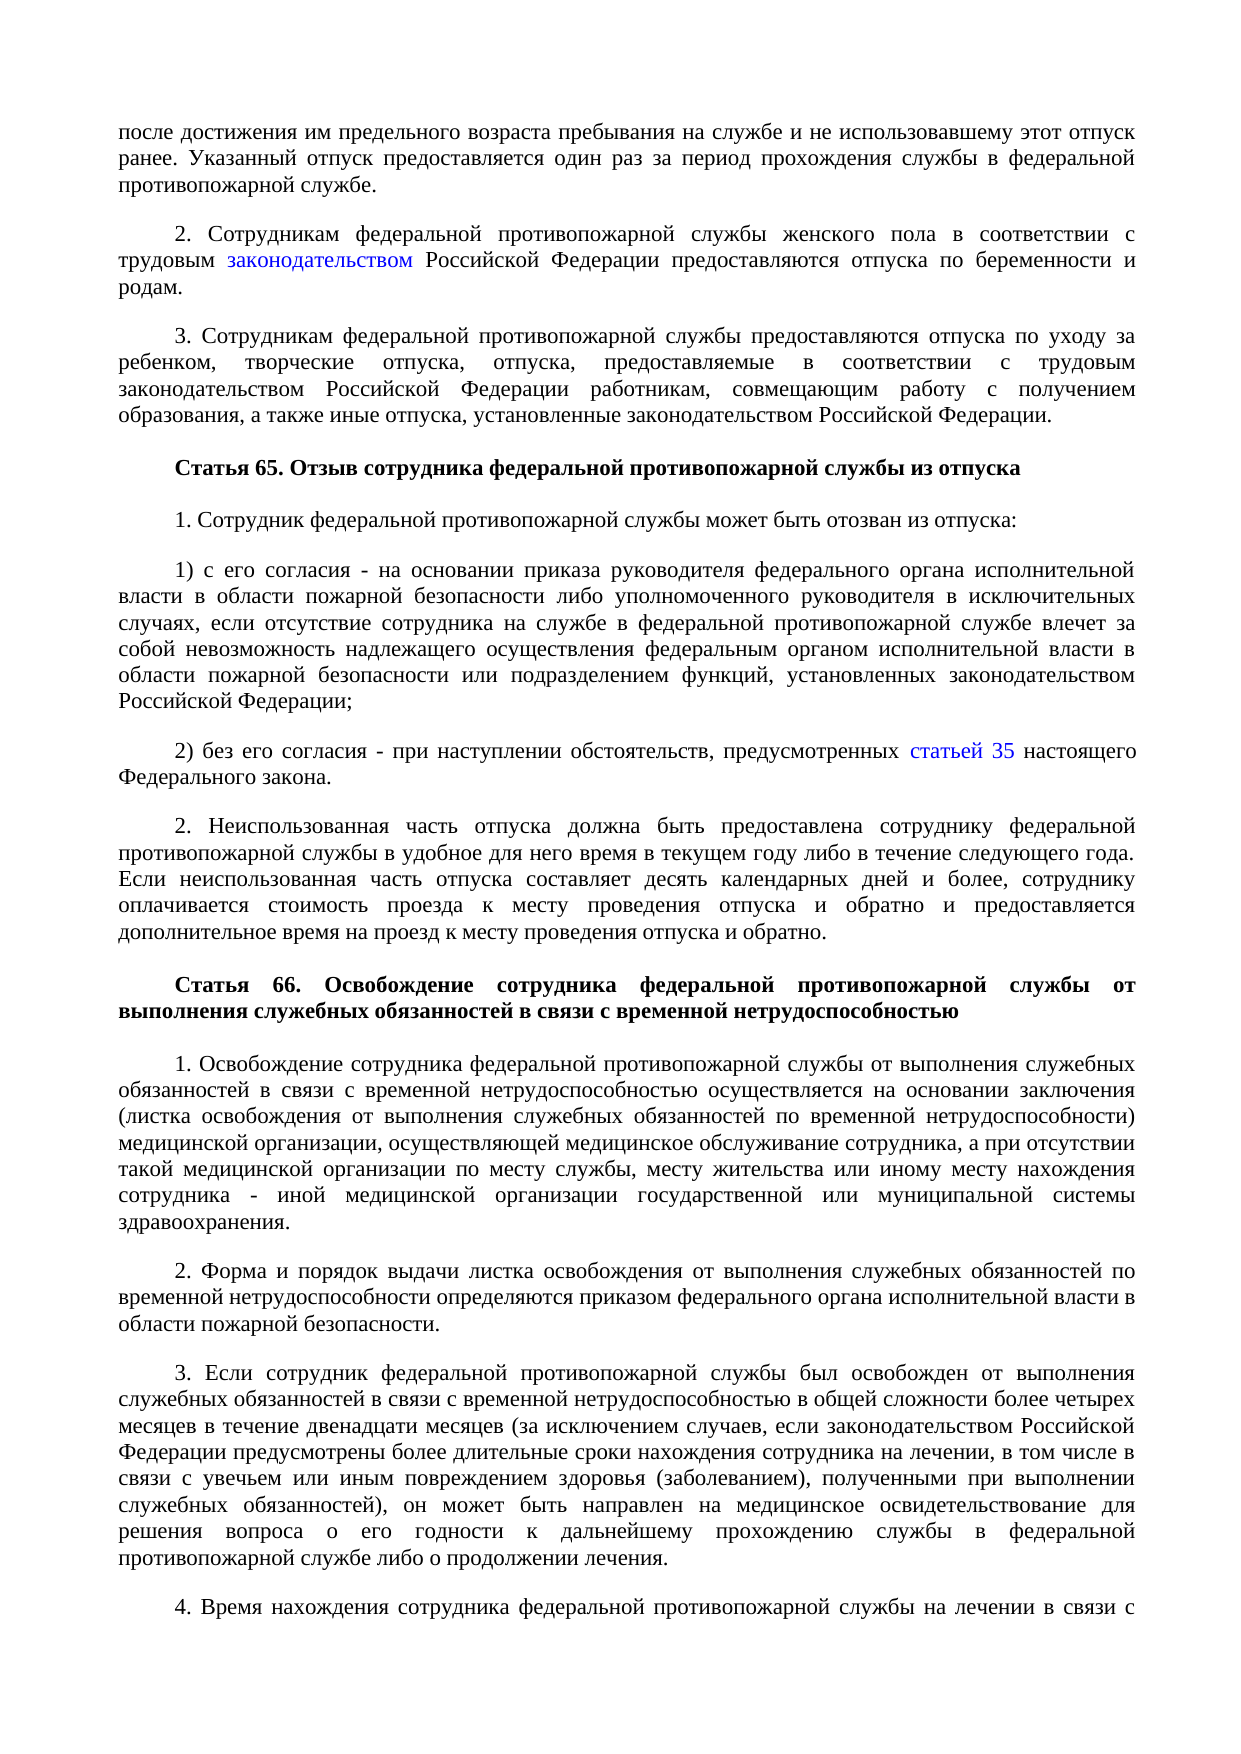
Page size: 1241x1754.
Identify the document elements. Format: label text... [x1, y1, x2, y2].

title Статья 66. Освобождение сотрудника федеральной противопожарной службы от выполнения служебных обязанностей в связи с временной нетрудоспособностью [118, 971, 1137, 1023]
text 2) без его согласия - при наступлении обстоятельств, предусмотренных статьей 35 настоящего Федерального закона. [118, 737, 1137, 789]
text 1) с его согласия - на основании приказа руководителя федерального органа исполнительной власти в области пожарной безопасности либо уполномоченного руководителя в исключительных случаях, если отсутствие сотрудника на службе в федеральной противопожарной службе влечет за собой невозможность надлежащего осуществления федеральным органом исполнительной власти в области пожарной безопасности или подразделением функций, установленных законодательством Российской Федерации; [118, 556, 1137, 714]
text 2. Форма и порядок выдачи листка освобождения от выполнения служебных обязанностей по временной нетрудоспособности определяются приказом федерального органа исполнительной власти в области пожарной безопасности. [118, 1257, 1137, 1336]
text 2. Сотрудникам федеральной противопожарной службы женского пола в соответствии с трудовым законодательством Российской Федерации предоставляются отпуска по беременности и родам. [118, 220, 1137, 299]
text 1. Сотрудник федеральной противопожарной службы может быть отозван из отпуска: [118, 507, 1137, 533]
text 2. Неиспользованная часть отпуска должна быть предоставлена сотруднику федеральной противопожарной службы в удобное для него время в текущем году либо в течение следующего года. Если неиспользованная часть отпуска составляет десять календарных дней и более, сотруднику оплачивается стоимость проезда к месту проведения отпуска и обратно и предоставляется дополнительное время на проезд к месту проведения отпуска и обратно. [118, 812, 1137, 944]
title Статья 65. Отзыв сотрудника федеральной противопожарной службы из отпуска [118, 454, 1137, 480]
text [118, 1593, 1137, 1619]
text 3. Если сотрудник федеральной противопожарной службы был освобожден от выполнения служебных обязанностей в связи с временной нетрудоспособностью в общей сложности более четырех месяцев в течение двенадцати месяцев (за исключением случаев, если законодательством Российской Федерации предусмотрены более длительные сроки нахождения сотрудника на лечении, в том числе в связи с увечьем или иным повреждением здоровья (заболеванием), полученными при выполнении служебных обязанностей), он может быть направлен на медицинское освидетельствование для решения вопроса о его годности к дальнейшему прохождению службы в федеральной противопожарной службе либо о продолжении лечения. [118, 1359, 1137, 1570]
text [118, 118, 1137, 197]
text 3. Сотрудникам федеральной противопожарной службы предоставляются отпуска по уходу за ребенком, творческие отпуска, отпуска, предоставляемые в соответствии с трудовым законодательством Российской Федерации работникам, совмещающим работу с получением образования, а также иные отпуска, установленные законодательством Российской Федерации. [118, 322, 1137, 427]
text 1. Освобождение сотрудника федеральной противопожарной службы от выполнения служебных обязанностей в связи с временной нетрудоспособностью осуществляется на основании заключения (листка освобождения от выполнения служебных обязанностей по временной нетрудоспособности) медицинской организации, осуществляющей медицинское обслуживание сотрудника, а при отсутствии такой медицинской организации по месту службы, месту жительства или иному месту нахождения сотрудника - иной медицинской организации государственной или муниципальной системы здравоохранения. [118, 1050, 1137, 1234]
